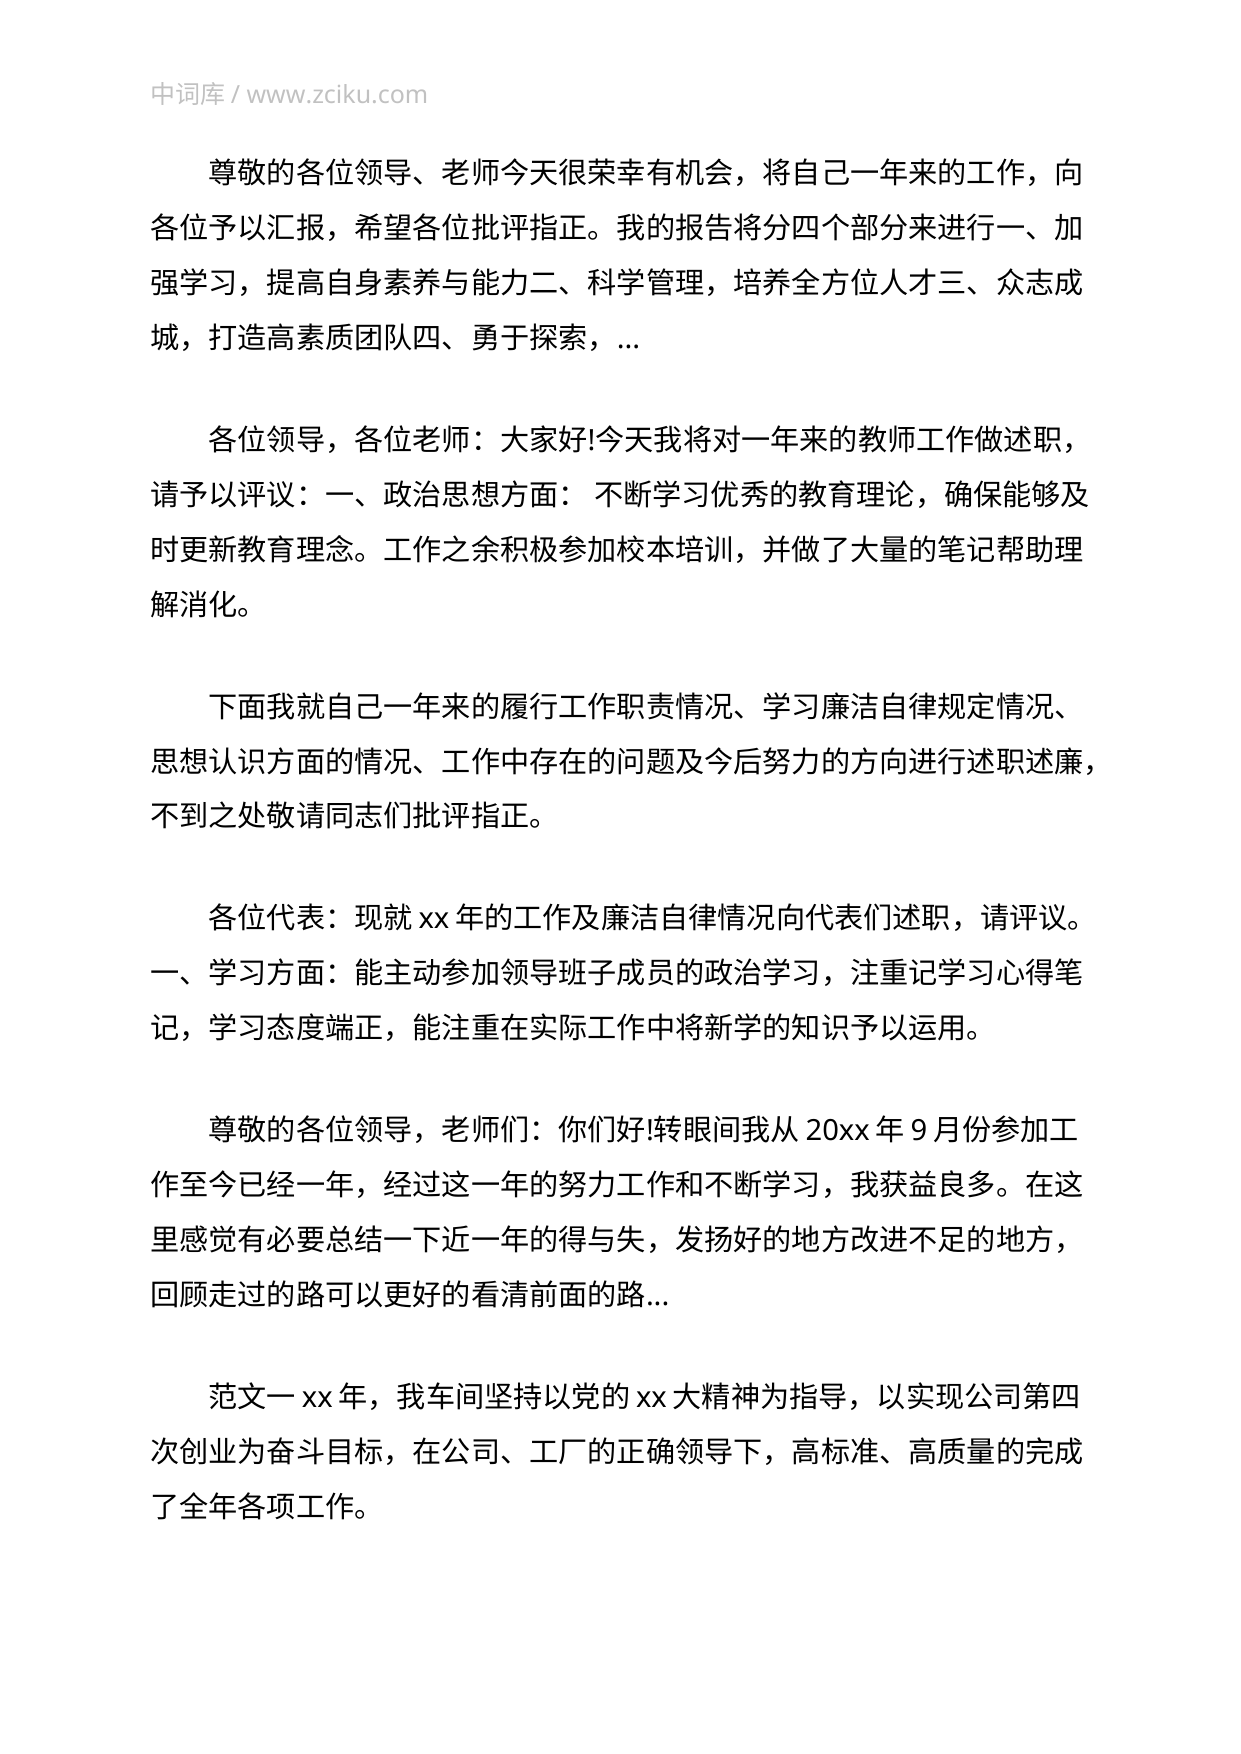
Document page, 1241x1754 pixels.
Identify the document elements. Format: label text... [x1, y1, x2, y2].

text 各位代表：现就xx年的工作及廉洁自律情况向代表们述职，请评议。一、学习方面：能主动参加领导班子成员的政治学习，注重记学习心得笔记，学习态度端正，能注重在实际工作中将新学的知识予以运用。 [150, 895, 1090, 1047]
text 下面我就自己一年来的履行工作职责情况、学习廉洁自律规定情况、思想认识方面的情况、工作中存在的问题及今后努力的方向进行述职述廉，不到之处敬请同志们批评指正。 [150, 683, 1090, 835]
text 尊敬的各位领导，老师们：你们好!转眼间我从20xx年9月份参加工作至今已经一年，经过这一年的努力工作和不断学习，我获益良多。在这里感觉有必要总结一下近一年的得与失，发扬好的地方改进不足的地方，回顾走过的路可以更好的看清前面的路... [150, 1106, 1090, 1314]
text 尊敬的各位领导、老师今天很荣幸有机会，将自己一年来的工作，向各位予以汇报，希望各位批评指正。我的报告将分四个部分来进行一、加强学习，提高自身素养与能力二、科学管理，培养全方位人才三、众志成城，打造高素质团队四、勇于探索，... [150, 150, 1090, 357]
text 范文一xx年，我车间坚持以党的xx大精神为指导，以实现公司第四次创业为奋斗目标，在公司、工厂的正确领导下，高标准、高质量的完成了全年各项工作。 [150, 1373, 1090, 1525]
text 各位领导，各位老师：大家好!今天我将对一年来的教师工作做述职，请予以评议：一、政治思想方面： 不断学习优秀的教育理论，确保能够及时更新教育理念。工作之余积极参加校本培训，并做了大量的笔记帮助理解消化。 [150, 417, 1090, 624]
